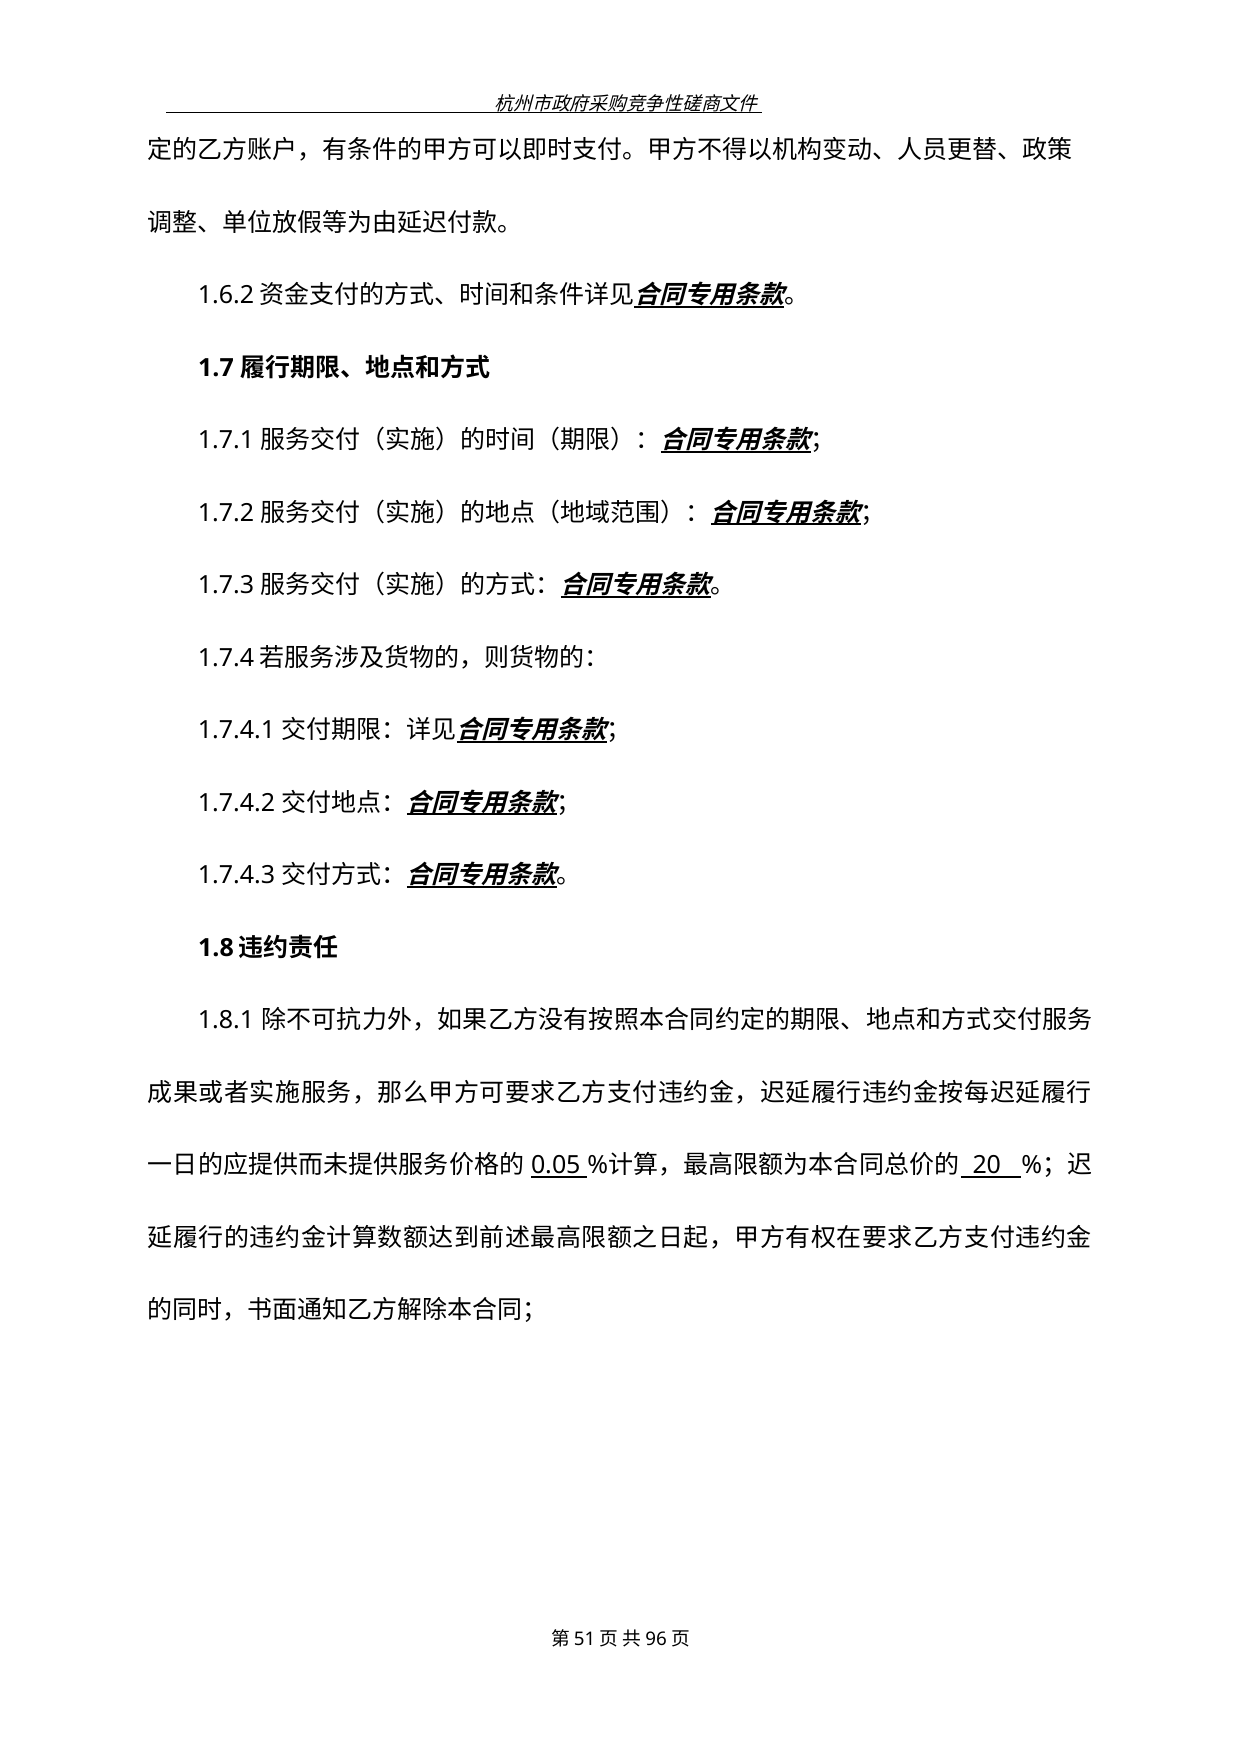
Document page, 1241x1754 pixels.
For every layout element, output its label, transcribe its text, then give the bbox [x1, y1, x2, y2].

text 1.7.4.2 交付地点：合同专用条款； [148, 782, 1092, 819]
text 1.7.4.1 交付期限：详见合同专用条款； [148, 710, 1092, 746]
text 1.7.4若服务涉及货物的，则货物的： [148, 637, 1092, 674]
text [148, 130, 1092, 239]
text 1.8.1 除不可抗力外，如果乙方没有按照本合同约定的期限、地点和方式交付服务成果或者实施服务，那么甲方可要求乙方支付违约金，迟延履行违约金按每迟延履行一日的应提供而未提供服务价格的0.05 %计算，最高限额为本合同总价的 20 %；迟延履行的违约金计算数额达到前述最高限额之日起，甲方有权在要求乙方支付违约金的同时，书面通知乙方解除本合同； [148, 1000, 1092, 1326]
text 1.7.2 服务交付（实施）的地点（地域范围）：合同专用条款； [148, 492, 1092, 529]
text 1.7.1 服务交付（实施）的时间（期限）：合同专用条款； [148, 420, 1092, 456]
text 1.6.2资金支付的方式、时间和条件详见合同专用条款。 [148, 275, 1092, 311]
text 1.7.3 服务交付（实施）的方式：合同专用条款。 [148, 565, 1092, 601]
text 1.8违约责任 [148, 927, 1092, 964]
text 1.7 履行期限、地点和方式 [148, 347, 1092, 384]
text 1.7.4.3 交付方式：合同专用条款。 [148, 855, 1092, 891]
